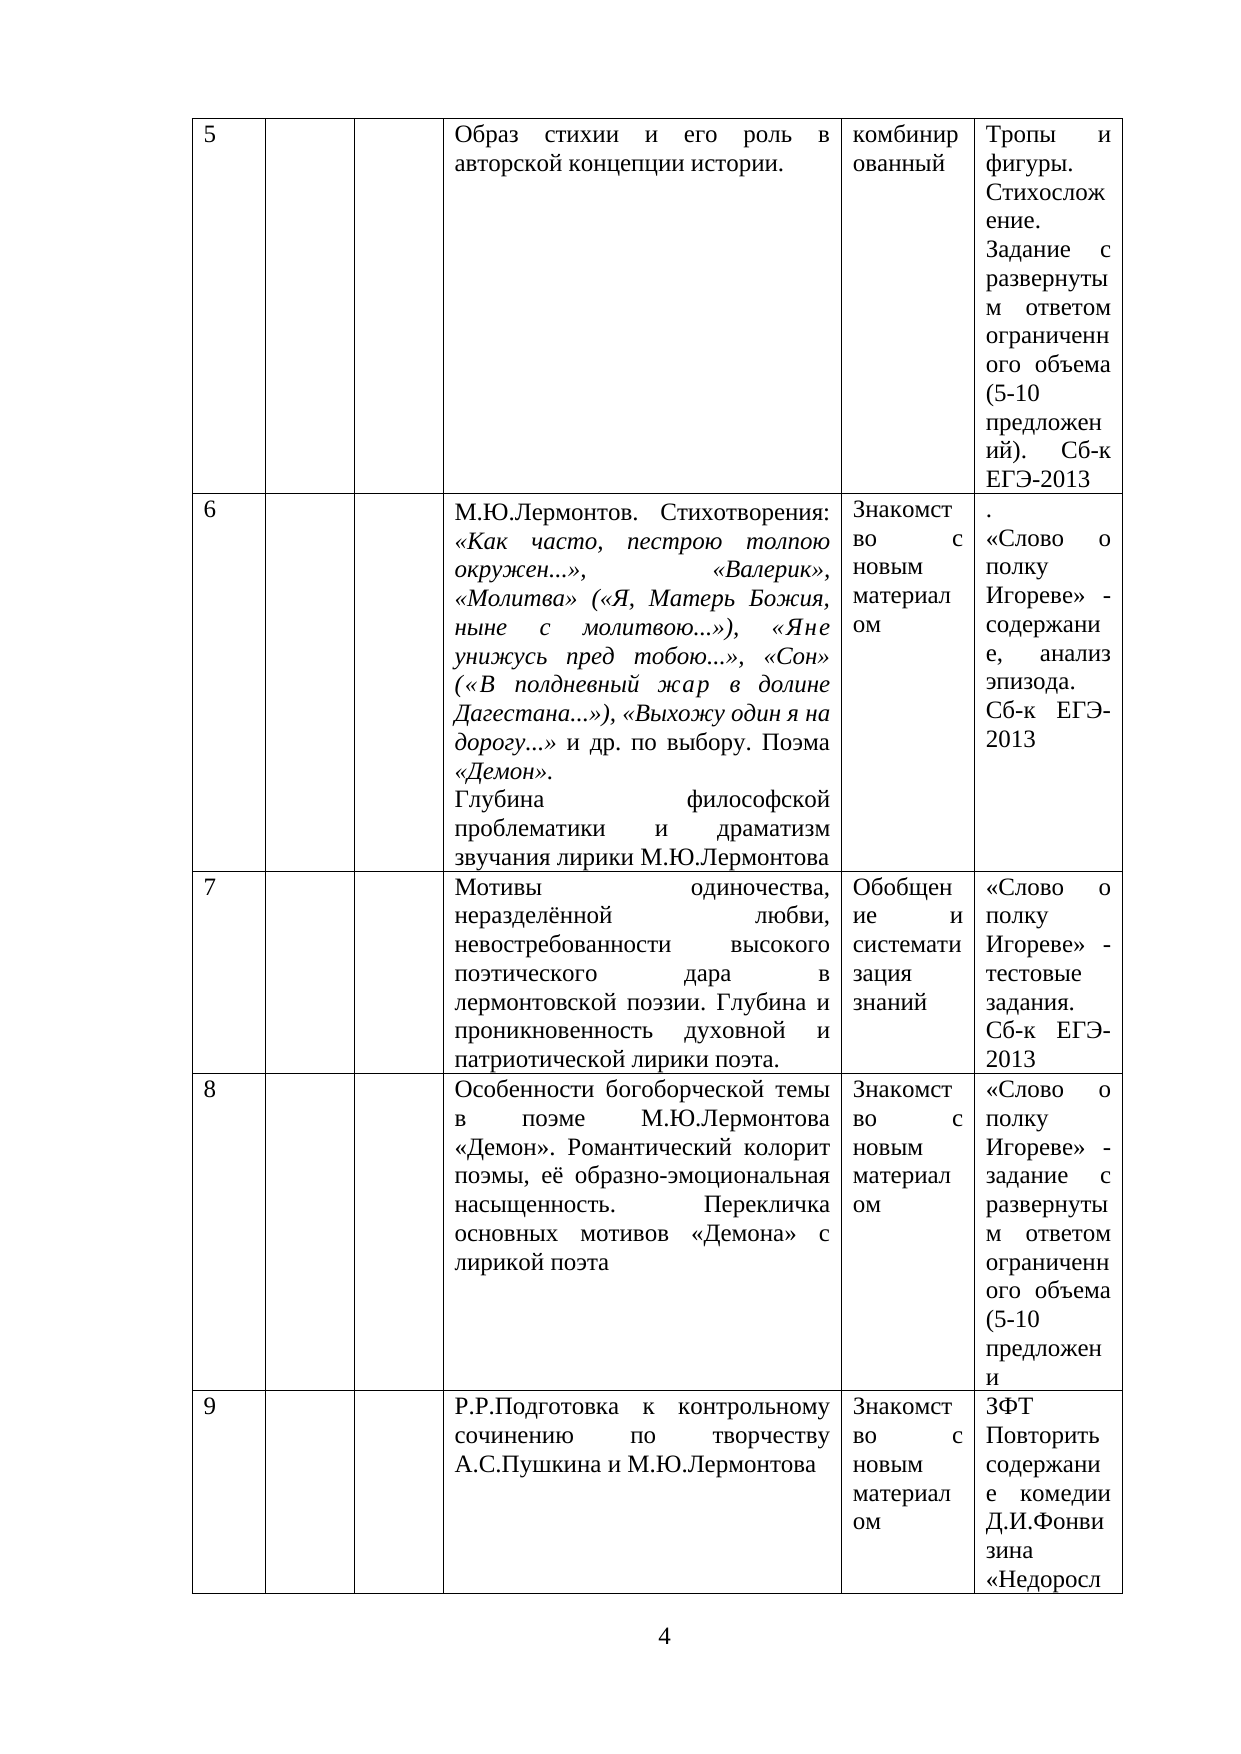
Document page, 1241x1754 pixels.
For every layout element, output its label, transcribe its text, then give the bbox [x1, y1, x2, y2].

table_cell «Слово о полку Игореве» - задание с развернутым ответом ограниченного объема (5-10 предложени [975, 1074, 1122, 1390]
table_cell [266, 494, 354, 871]
table_cell 7 [193, 872, 265, 1073]
table_cell 8 [193, 1074, 265, 1390]
table_cell [266, 1074, 354, 1390]
table_cell [355, 1391, 443, 1593]
table_cell [355, 119, 443, 493]
table_cell [266, 1391, 354, 1593]
table_cell Образ стихии и его роль в авторской концепции истории. [444, 119, 841, 493]
table_cell [266, 872, 354, 1073]
table_cell 9 [193, 1391, 265, 1593]
table_cell Знакомство с новым материалом [842, 494, 974, 871]
table_cell Особенности богоборческой темы в поэме М.Ю.Лермонтова «Демон». Романтический колорит поэмы, её образно-эмоциональная насыщенность. Перекличка основных мотивов «Демона» с лирикой поэта [444, 1074, 841, 1390]
table_cell [355, 872, 443, 1073]
table_cell [355, 1074, 443, 1390]
table_cell [266, 119, 354, 493]
table_cell М.Ю.Лермонтов. Стихотворения: «Как часто, пестрою толпою окружен...», «Валерик», «Молитва» («Я, Матерь Божия, ныне с молитвою...»), «Яне унижусь пред тобою...», «Сон» («В полдневный жар в долине Дагестана...»), «Выхожу один я на дорогу...» и др. по выбору. Поэма «Демон». Глубина философской проблематики и драматизм звучания лирики М.Ю.Лермонтова [444, 494, 841, 871]
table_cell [444, 1391, 841, 1593]
table_cell Знакомство с новым материалом [842, 1074, 974, 1390]
table_cell 5 [193, 119, 265, 493]
table_cell 6 [193, 494, 265, 871]
table_cell «Слово о полку Игореве» - тестовые задания. Сб-к ЕГЭ-2013 [975, 872, 1122, 1073]
table_cell [355, 494, 443, 871]
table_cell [842, 1391, 974, 1593]
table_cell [975, 1391, 1122, 1593]
table_cell Тропы и фигуры. Стихосложение. Задание с развернутым ответом ограниченного объема (5-10 предложений). Сб-к ЕГЭ-2013 [975, 119, 1122, 493]
table_cell Обобщение и систематизация знаний [842, 872, 974, 1073]
table_cell Мотивы одиночества, неразделённой любви, невостребованности высокого поэтического дара в лермонтовской поэзии. Глубина и проникновенность духовной и патриотической лирики поэта. [444, 872, 841, 1073]
table_cell комбинированный [842, 119, 974, 493]
table_cell . «Слово о полку Игореве» - содержание, анализ эпизода. Сб-к ЕГЭ-2013 [975, 494, 1122, 871]
